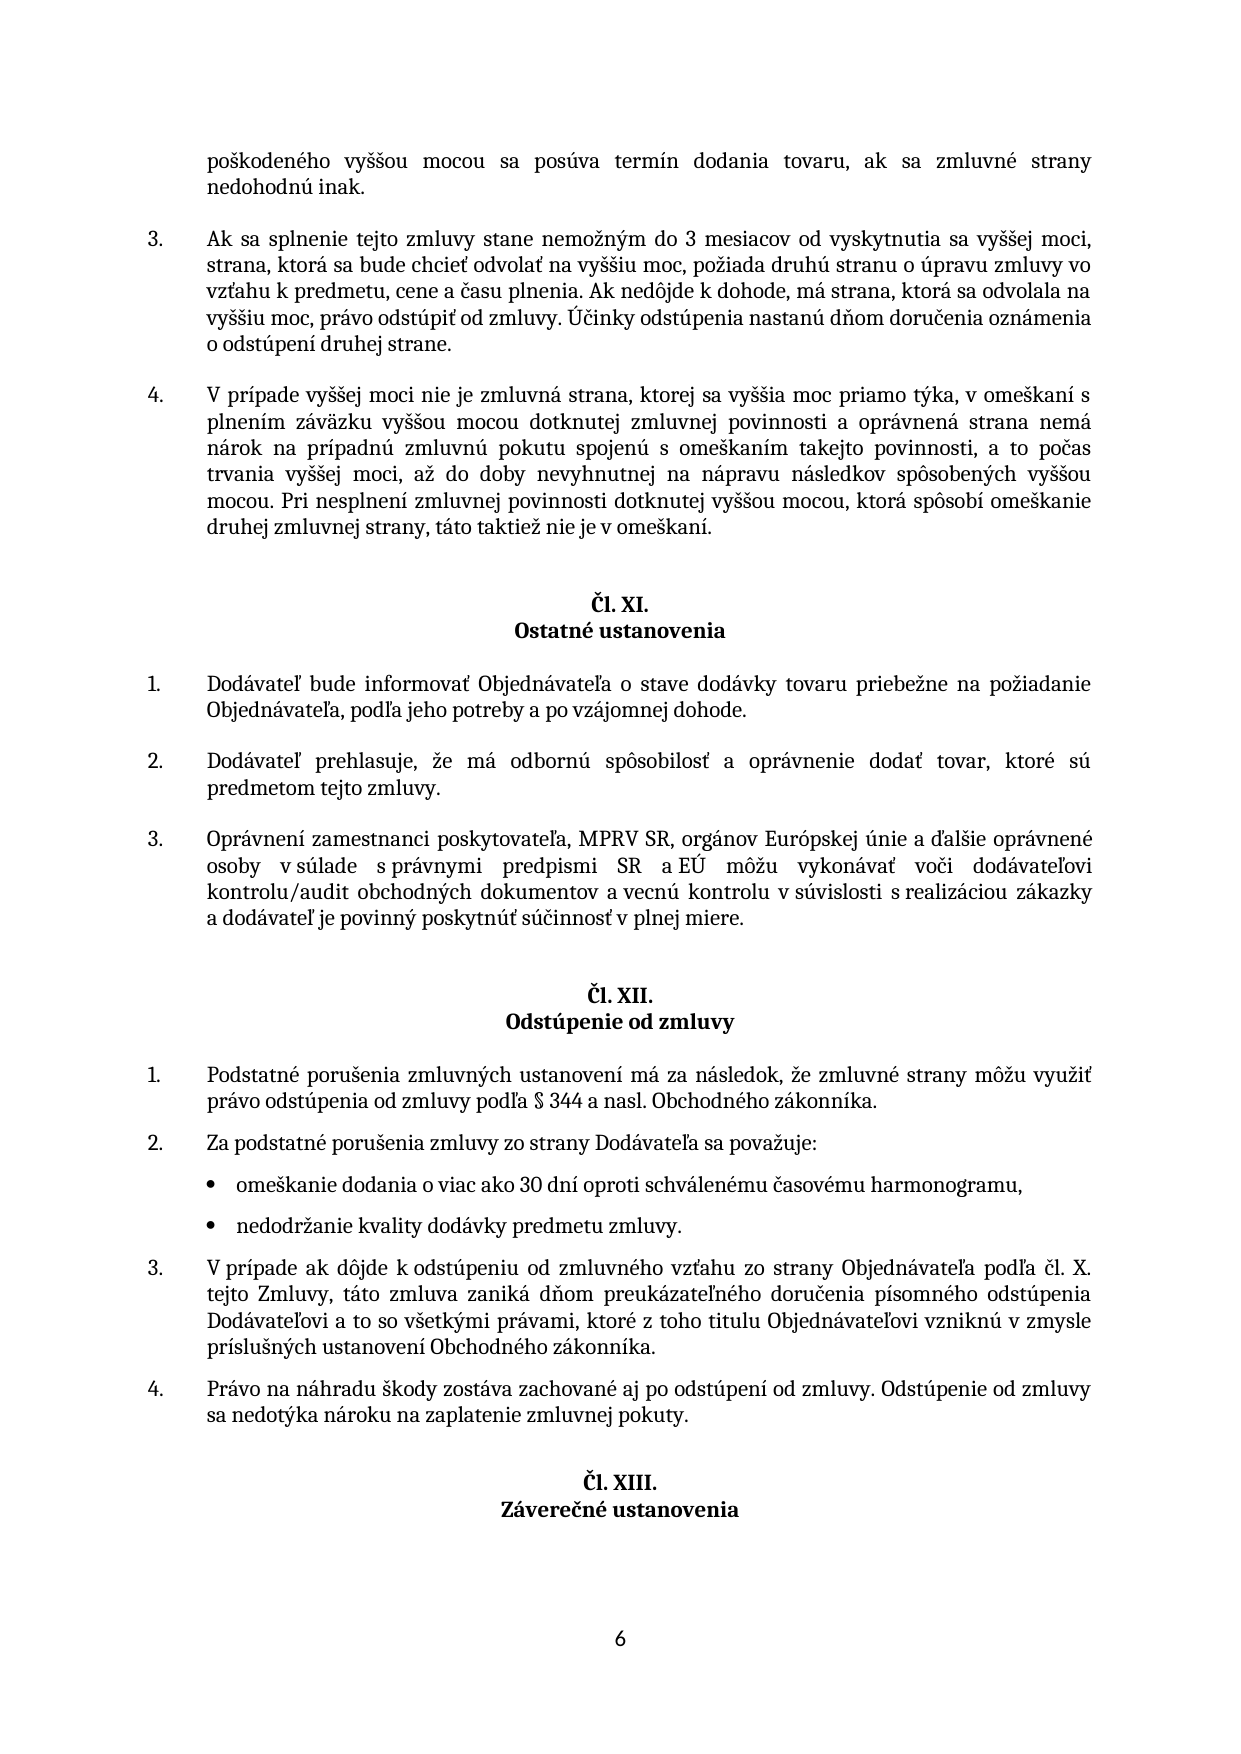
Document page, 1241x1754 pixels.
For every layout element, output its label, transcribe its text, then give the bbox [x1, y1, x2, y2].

text 3. V prípade ak dôjde k odstúpeniu od zmluvného vzťahu zo strany Objednávateľa podľa čl. X. tejto Zmluvy, táto zmluva zaniká dňom preukázateľného doručenia písomného odstúpenia Dodávateľovi a to so všetkými právami, ktoré z toho titulu Objednávateľovi vzniknú v zmysle príslušných ustanovení Obchodného zákonníka. [148, 1255, 1093, 1360]
list nedodržanie kvality dodávky predmetu zmluvy. [207, 1213, 1093, 1239]
text Odstúpenie od zmluvy [148, 1009, 1093, 1036]
text 4. Právo na náhradu škody zostáva zachované aj po odstúpení od zmluvy. Odstúpenie od zmluvy sa nedotýka nároku na zaplatenie zmluvnej pokuty. [148, 1376, 1093, 1428]
text Čl. XIII. [148, 1470, 1093, 1496]
text 1. Podstatné porušenia zmluvných ustanovení má za následok, že zmluvné strany môžu využiť právo odstúpenia od zmluvy podľa § 344 a nasl. Obchodného zákonníka. [148, 1062, 1093, 1114]
text 4. V prípade vyššej moci nie je zmluvná strana, ktorej sa vyššia moc priamo týka, v omeškaní s plnením záväzku vyššou mocou dotknutej zmluvnej povinnosti a oprávnená strana nemá nárok na prípadnú zmluvnú pokutu spojenú s omeškaním takejto povinnosti, a to počas trvania vyššej moci, až do doby nevyhnutnej na nápravu následkov spôsobených vyššou mocou. Pri nesplnení zmluvnej povinnosti dotknutej vyššou mocou, ktorá spôsobí omeškanie druhej zmluvnej strany, táto taktiež nie je v omeškaní. [148, 382, 1093, 540]
text 2. Dodávateľ prehlasuje, že má odbornú spôsobilosť a oprávnenie dodať tovar, ktoré sú predmetom tejto zmluvy. [148, 748, 1093, 801]
text 2. Za podstatné porušenia zmluvy zo strany Dodávateľa sa považuje: [148, 1130, 1093, 1156]
text 3. Oprávnení zamestnanci poskytovateľa, MPRV SR, orgánov Európskej únie a ďalšie oprávnené osoby v súlade s právnymi predpismi SR a EÚ môžu vykonávať voči dodávateľovi kontrolu/audit obchodných dokumentov a vecnú kontrolu v súvislosti s realizáciou zákazky a dodávateľ je povinný poskytnúť súčinnosť v plnej miere. [148, 826, 1093, 931]
text Záverečné ustanovenia [148, 1496, 1093, 1523]
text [148, 148, 1093, 200]
text Čl. XII. [148, 983, 1093, 1009]
text 3. Ak sa splnenie tejto zmluvy stane nemožným do 3 mesiacov od vyskytnutia sa vyššej moci, strana, ktorá sa bude chcieť odvolať na vyššiu moc, požiada druhú stranu o úpravu zmluvy vo vzťahu k predmetu, cene a času plnenia. Ak nedôjde k dohode, má strana, ktorá sa odvolala na vyššiu moc, právo odstúpiť od zmluvy. Účinky odstúpenia nastanú dňom doručenia oznámenia o odstúpení druhej strane. [148, 225, 1093, 357]
list omeškanie dodania o viac ako 30 dní oproti schválenému časovému harmonogramu, [207, 1172, 1093, 1198]
text Čl. XI. [148, 592, 1093, 618]
text 1. Dodávateľ bude informovať Objednávateľa o stave dodávky tovaru priebežne na požiadanie Objednávateľa, podľa jeho potreby a po vzájomnej dohode. [148, 671, 1093, 723]
text Ostatné ustanovenia [148, 618, 1093, 644]
